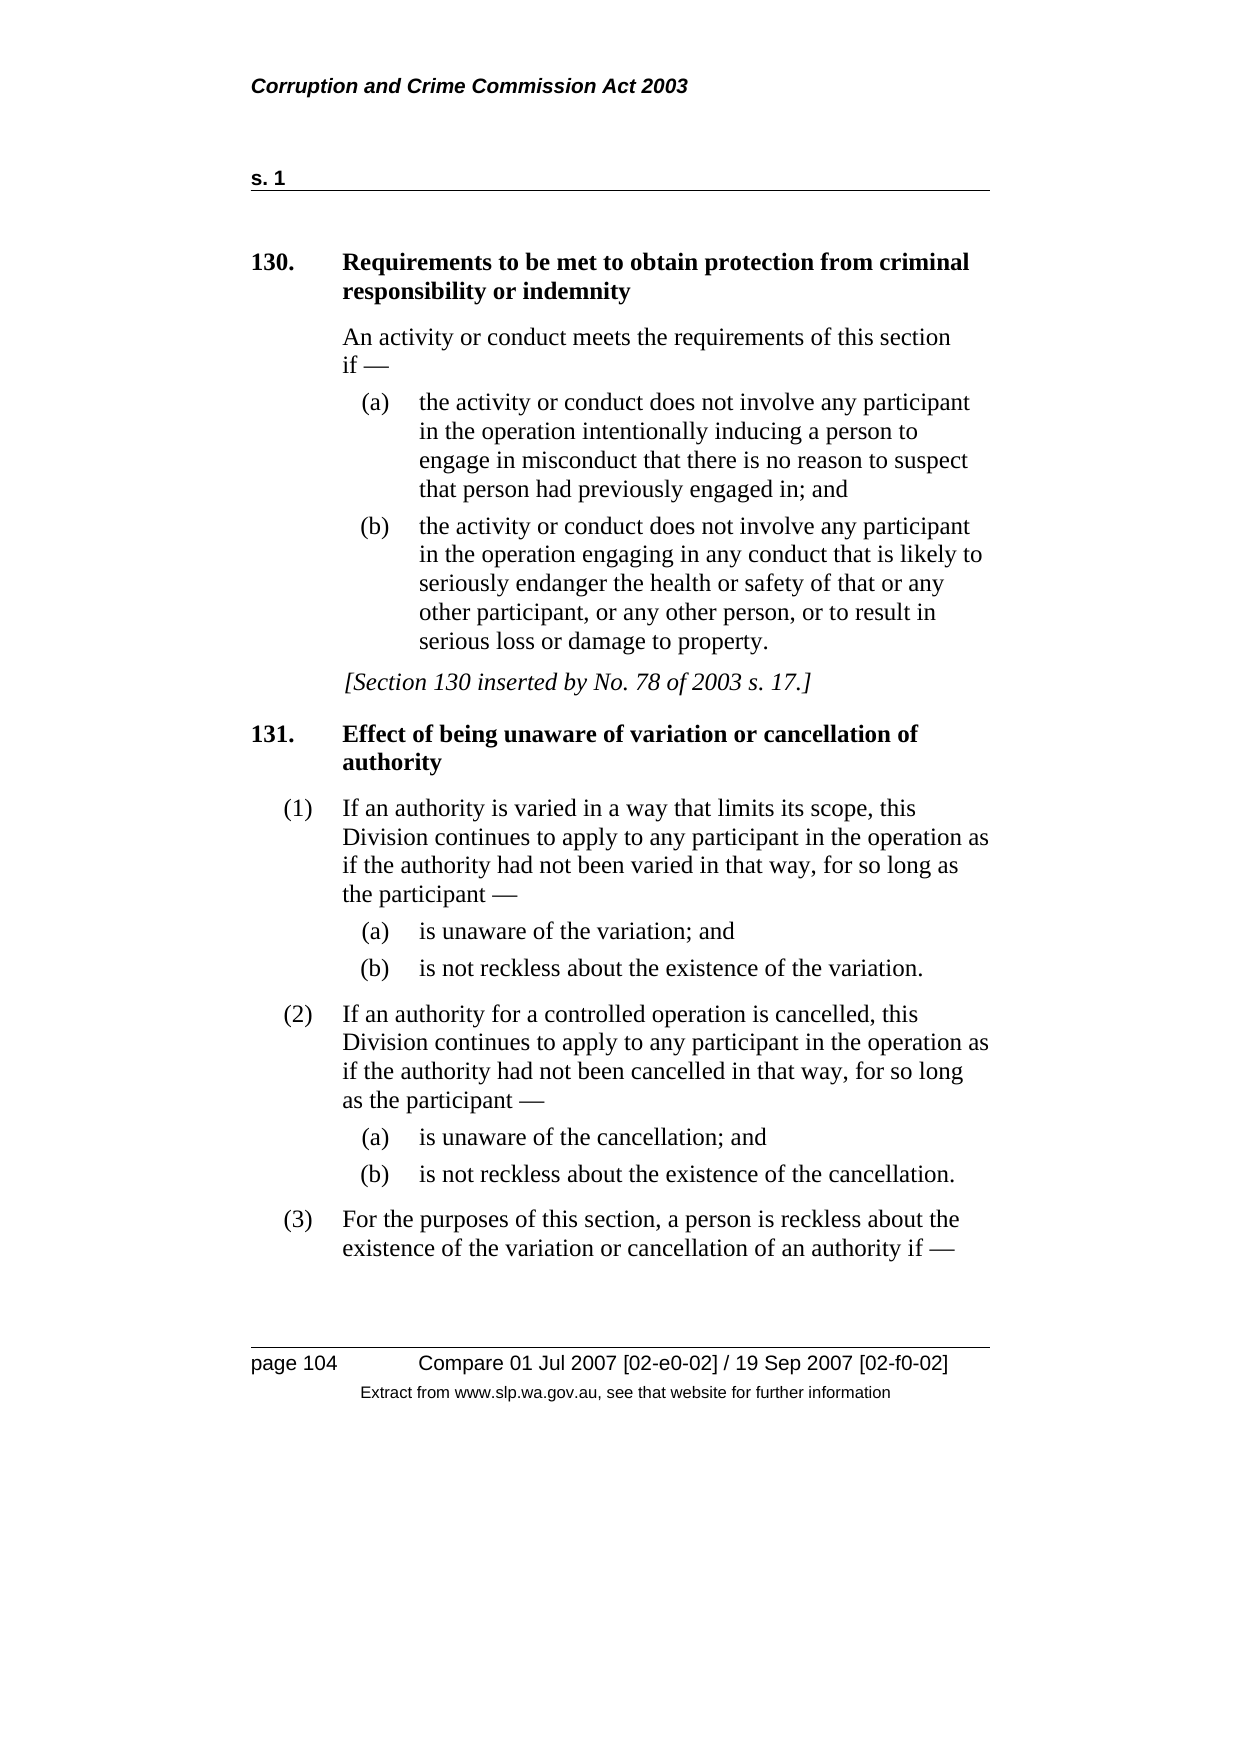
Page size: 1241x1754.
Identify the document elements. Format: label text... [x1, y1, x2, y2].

text (1) If an authority is varied in a way that limits its scope, this Division continues to apply to any participant in the operation as if the authority had not been varied in that way, for so long as the participant — [251, 793, 990, 908]
subtitle 131. Effect of being unaware of variation or cancellation of authority [251, 719, 990, 776]
text (a) is unaware of the variation; and [251, 916, 990, 945]
text (a) is unaware of the cancellation; and [251, 1122, 990, 1151]
subtitle 130. Requirements to be met to obtain protection from criminal responsibility or indemnity [251, 247, 990, 305]
text (b) is not reckless about the existence of the variation. [251, 953, 990, 982]
text An activity or conduct meets the requirements of this section if — [251, 322, 990, 379]
text (b) the activity or conduct does not involve any participant in the operation engaging in any conduct that is likely to seriously endanger the health or safety of that or any other participant, or any other person, or to result in serious loss or damage to property. [251, 511, 990, 654]
text (2) If an authority for a controlled operation is cancelled, this Division continues to apply to any participant in the operation as if the authority had not been cancelled in that way, for so long as the participant — [251, 999, 990, 1114]
text (3) For the purposes of this section, a person is reckless about the existence of the variation or cancellation of an authority if — [251, 1204, 990, 1262]
text (b) is not reckless about the existence of the cancellation. [251, 1159, 990, 1188]
text [Section 130 inserted by No. 78 of 2003 s. 17.] [251, 667, 990, 696]
text (a) the activity or conduct does not involve any participant in the operation intentionally inducing a person to engage in misconduct that there is no reason to suspect that person had previously engaged in; and [251, 387, 990, 502]
